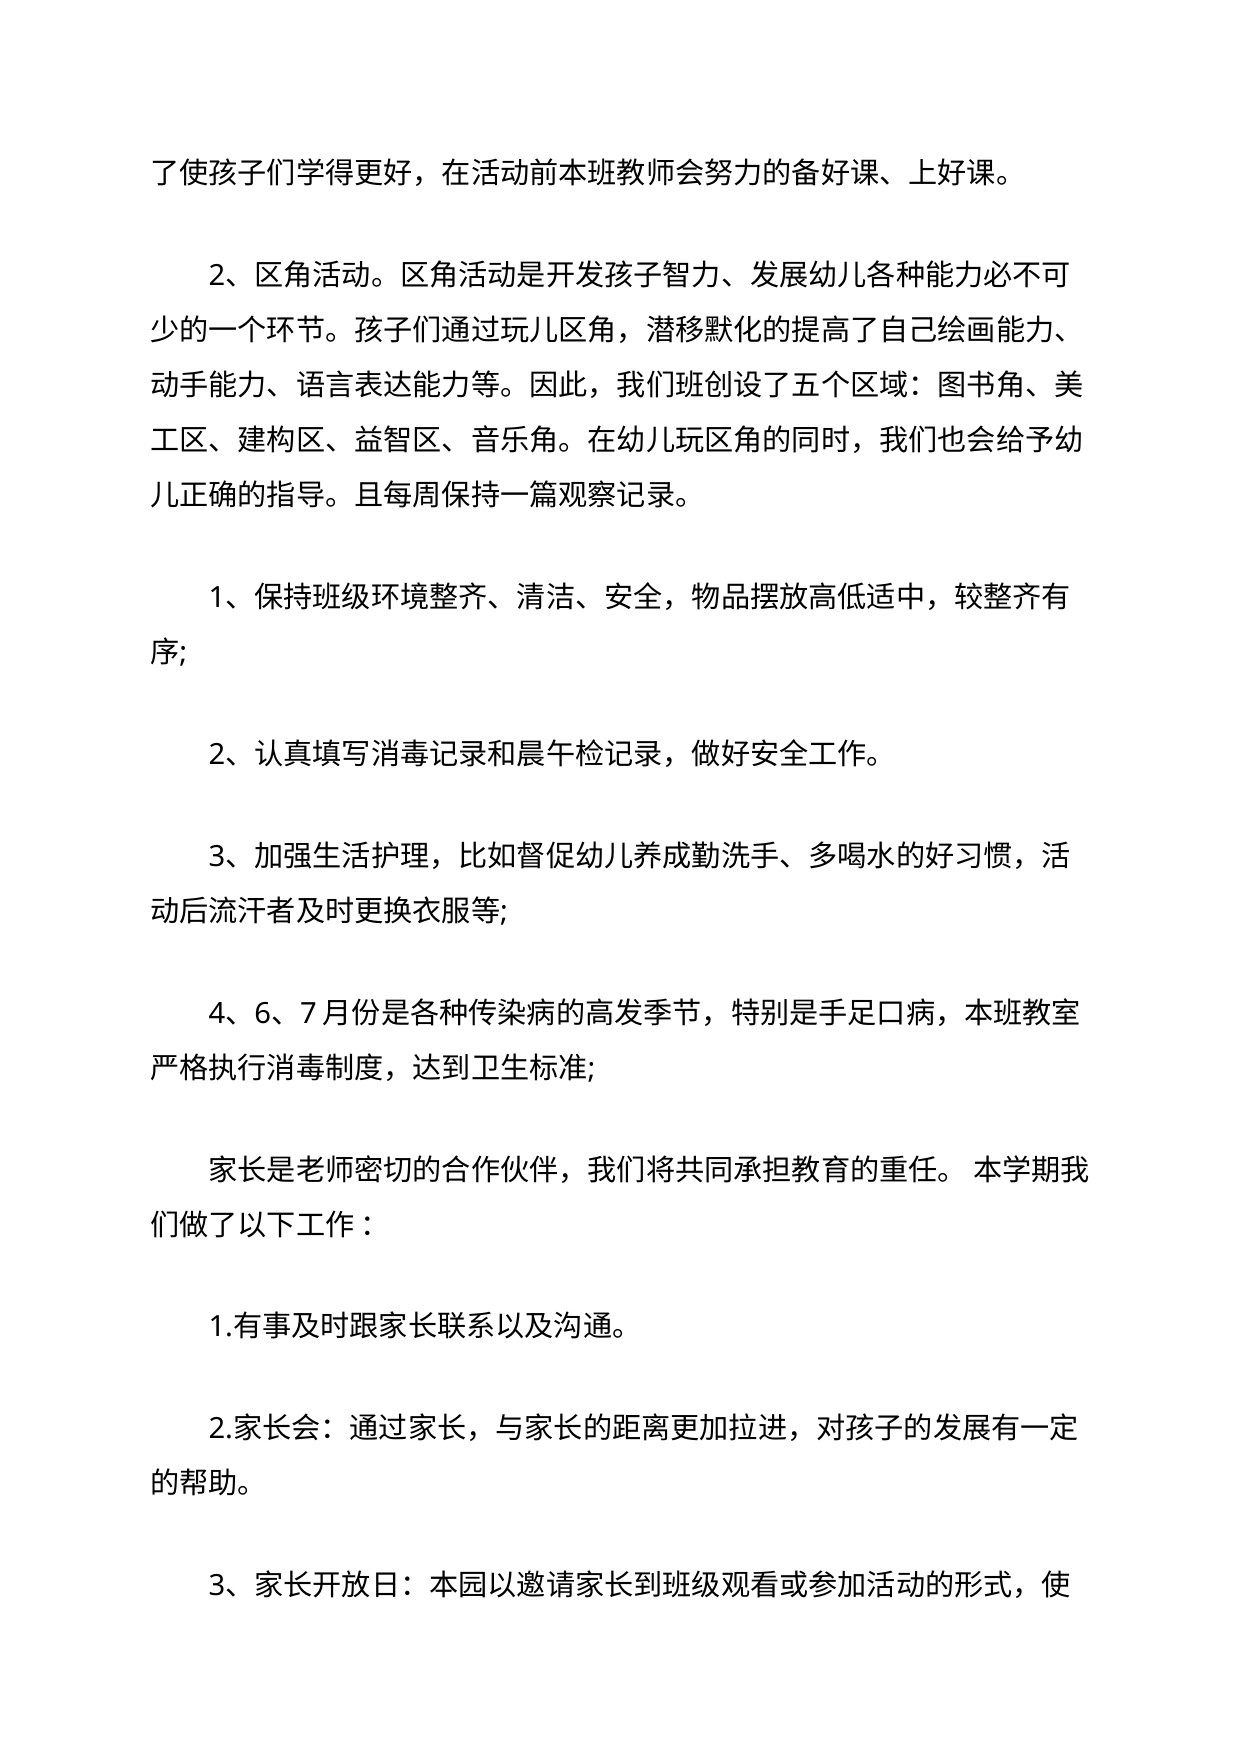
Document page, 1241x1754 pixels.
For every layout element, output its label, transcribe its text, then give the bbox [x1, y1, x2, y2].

text 2、认真填写消毒记录和晨午检记录，做好安全工作。 [150, 730, 1090, 773]
text 4、6、7月份是各种传染病的高发季节，特别是手足口病，本班教室严格执行消毒制度，达到卫生标准; [150, 989, 1090, 1087]
text 1.有事及时跟家长联系以及沟通。 [150, 1303, 1090, 1345]
text 家长是老师密切的合作伙伴，我们将共同承担教育的重任。 本学期我们做了以下工作 ： [150, 1146, 1090, 1243]
text 1、保持班级环境整齐、清洁、安全，物品摆放高低适中，较整齐有序; [150, 573, 1090, 671]
text 2.家长会：通过家长，与家长的距离更加拉进，对孩子的发展有一定的帮助。 [150, 1405, 1090, 1502]
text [150, 150, 1090, 192]
text 2、区角活动。区角活动是开发孩子智力、发展幼儿各种能力必不可少的一个环节。孩子们通过玩儿区角，潜移默化的提高了自己绘画能力、动手能力、语言表达能力等。因此，我们班创设了五个区域：图书角、美工区、建构区、益智区、音乐角。在幼儿玩区角的同时，我们也会给予幼儿正确的指导。且每周保持一篇观察记录。 [150, 252, 1090, 514]
text 3、加强生活护理，比如督促幼儿养成勤洗手、多喝水的好习惯，活动后流汗者及时更换衣服等; [150, 832, 1090, 929]
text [150, 1562, 1090, 1604]
